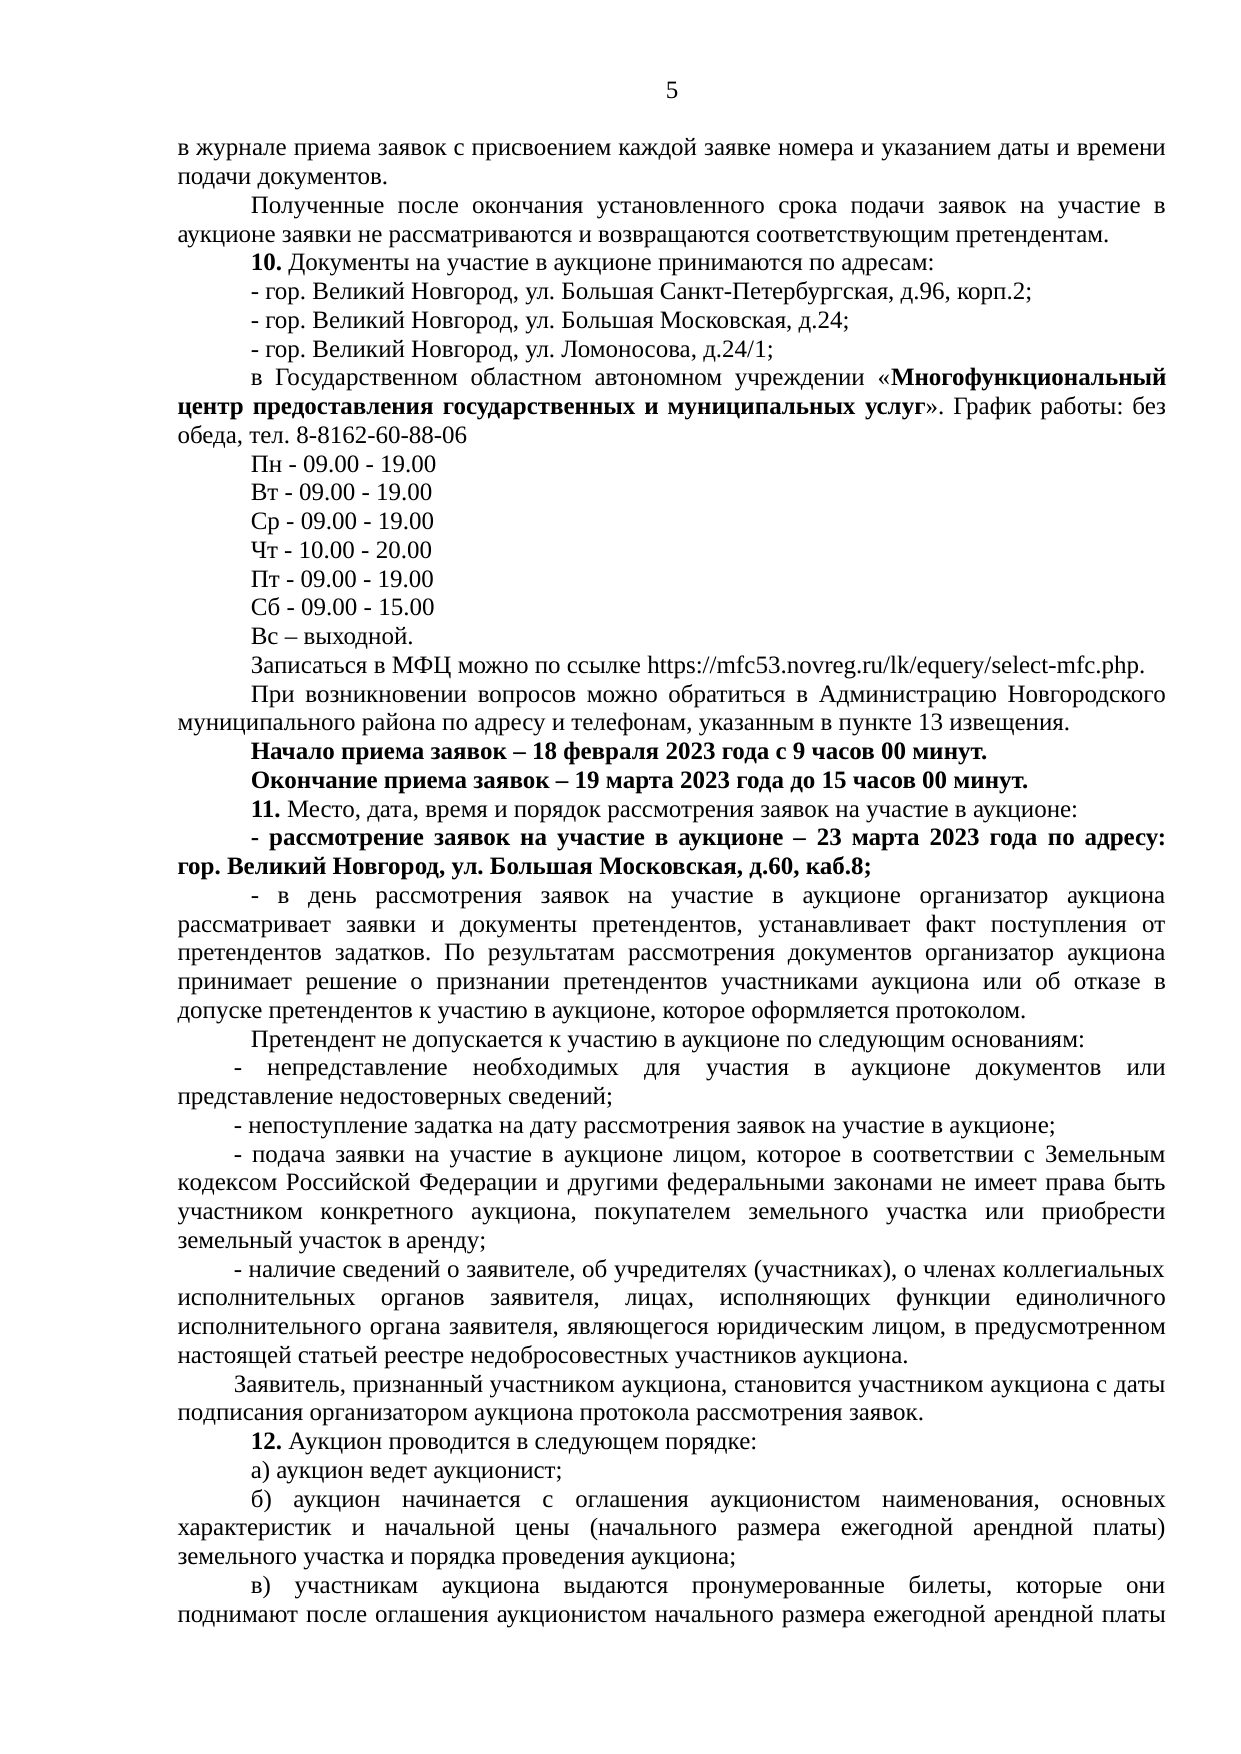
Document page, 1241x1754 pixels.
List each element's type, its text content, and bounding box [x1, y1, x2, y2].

text Пн - 09.00 - 19.00 [177, 449, 1166, 477]
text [177, 132, 1166, 190]
text Пт - 09.00 - 19.00 [177, 564, 1166, 592]
text Претендент не допускается к участию в аукционе по следующим основаниям: [177, 1024, 1166, 1052]
text При возникновении вопросов можно обратиться в Администрацию Новгородского муниципального района по адресу и телефонам, указанным в пункте 13 извещения. [177, 679, 1166, 736]
text - непредставление необходимых для участия в аукционе документов или представление недостоверных сведений; [177, 1052, 1166, 1110]
text - подача заявки на участие в аукционе лицом, которое в соответствии с Земельным кодексом Российской Федерации и другими федеральными законами не имеет права быть участником конкретного аукциона, покупателем земельного участка или приобрести земельный участок в аренду; [177, 1139, 1166, 1254]
text б) аукцион начинается с оглашения аукционистом наименования, основных характеристик и начальной цены (начального размера ежегодной арендной платы) земельного участка и порядка проведения аукциона; [177, 1484, 1166, 1570]
text в Государственном областном автономном учреждении «Многофункциональный центр предоставления государственных и муниципальных услуг». График работы: без обеда, тел. 8-8162-60-88-06 [177, 362, 1166, 449]
text Окончание приема заявок – 19 марта 2023 года до 15 часов 00 минут. [177, 765, 1166, 794]
text 11. Место, дата, время и порядок рассмотрения заявок на участие в аукционе: [177, 794, 1166, 822]
text Заявитель, признанный участником аукциона, становится участником аукциона с даты подписания организатором аукциона протокола рассмотрения заявок. [177, 1369, 1166, 1426]
text - гор. Великий Новгород, ул. Большая Санкт-Петербургская, д.96, корп.2; [177, 276, 1166, 305]
text Вс – выходной. [177, 621, 1166, 650]
text Чт - 10.00 - 20.00 [177, 535, 1166, 564]
text - непоступление задатка на дату рассмотрения заявок на участие в аукционе; [177, 1110, 1166, 1139]
text Полученные после окончания установленного срока подачи заявок на участие в аукционе заявки не рассматриваются и возвращаются соответствующим претендентам. [177, 190, 1166, 247]
text Вт - 09.00 - 19.00 [177, 477, 1166, 506]
text - гор. Великий Новгород, ул. Ломоносова, д.24/1; [177, 334, 1166, 362]
text 10. Документы на участие в аукционе принимаются по адресам: [177, 247, 1166, 276]
text Начало приема заявок – 18 февраля 2023 года с 9 часов 00 минут. [177, 736, 1166, 765]
text - наличие сведений о заявителе, об учредителях (участниках), о членах коллегиальных исполнительных органов заявителя, лицах, исполняющих функции единоличного исполнительного органа заявителя, являющегося юридическим лицом, в предусмотренном настоящей статьей реестре недобросовестных участников аукциона. [177, 1254, 1166, 1369]
text Записаться в МФЦ можно по ссылке https://mfc53.novreg.ru/lk/equery/select-mfc.php. [177, 650, 1166, 679]
text - рассмотрение заявок на участие в аукционе – 23 марта 2023 года по адресу: гор. Великий Новгород, ул. Большая Московская, д.60, каб.8; [177, 822, 1166, 880]
text Сб - 09.00 - 15.00 [177, 592, 1166, 621]
text - гор. Великий Новгород, ул. Большая Московская, д.24; [177, 305, 1166, 334]
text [177, 1570, 1166, 1627]
text - в день рассмотрения заявок на участие в аукционе организатор аукциона рассматривает заявки и документы претендентов, устанавливает факт поступления от претендентов задатков. По результатам рассмотрения документов организатор аукциона принимает решение о признании претендентов участниками аукциона или об отказе в допуске претендентов к участию в аукционе, которое оформляется протоколом. [177, 880, 1166, 1024]
text 12. Аукцион проводится в следующем порядке: [177, 1426, 1166, 1455]
text а) аукцион ведет аукционист; [177, 1455, 1166, 1484]
text Ср - 09.00 - 19.00 [177, 506, 1166, 535]
